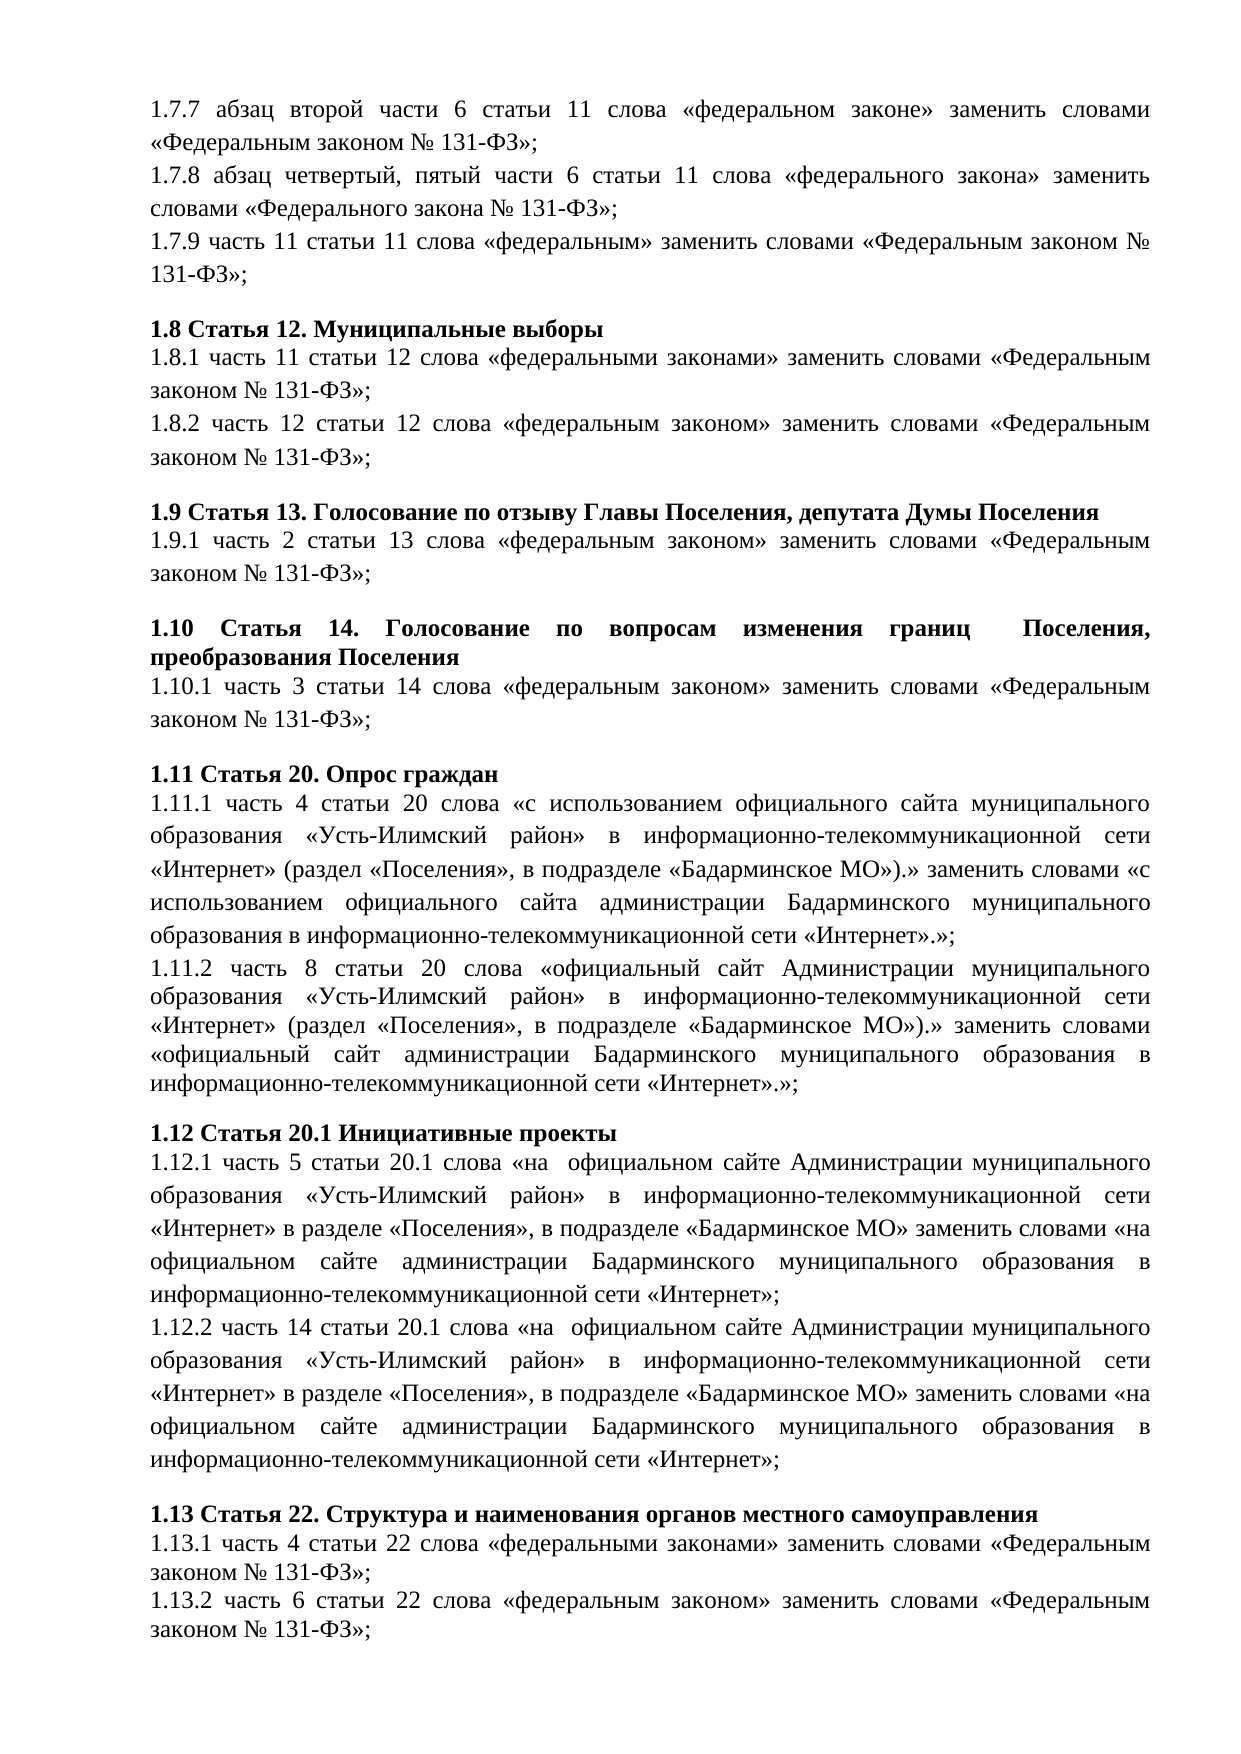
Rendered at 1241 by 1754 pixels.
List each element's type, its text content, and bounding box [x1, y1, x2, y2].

text 1.7.8 абзац четвертый, пятый части 6 статьи 11 слова «федерального закона» заменить словами «Федерального закона № 131-ФЗ»; [150, 160, 1152, 221]
text 1.8 Статья 12. Муниципальные выборы [150, 314, 1152, 342]
text 1.13.1 часть 4 статьи 22 слова «федеральными законами» заменить словами «Федеральным законом № 131-ФЗ»; [150, 1528, 1152, 1586]
text 1.9 Статья 13. Голосование по отзыву Главы Поселения, депутата Думы Поселения [150, 497, 1152, 525]
text 1.12.2 часть 14 статьи 20.1 слова «на официальном сайте Администрации муниципального образования «Усть-Илимский район» в информационно-телекоммуникационной сети «Интернет» в разделе «Поселения», в подразделе «Бадарминское МО» заменить словами «на официальном сайте администрации Бадарминского муниципального образования в информационно-телекоммуникационной сети «Интернет»; [150, 1312, 1152, 1473]
text 1.11.2 часть 8 статьи 20 слова «официальный сайт Администрации муниципального образования «Усть-Илимский район» в информационно-телекоммуникационной сети «Интернет» (раздел «Поселения», в подразделе «Бадарминское МО»).» заменить словами «официальный сайт администрации Бадарминского муниципального образования в информационно-телекоммуникационной сети «Интернет».»; [150, 953, 1152, 1096]
text 1.11.1 часть 4 статьи 20 слова «с использованием официального сайта муниципального образования «Усть-Илимский район» в информационно-телекоммуникационной сети «Интернет» (раздел «Поселения», в подразделе «Бадарминское МО»).» заменить словами «с использованием официального сайта администрации Бадарминского муниципального образования в информационно-телекоммуникационной сети «Интернет».»; [150, 788, 1152, 948]
text 1.13 Статья 22. Структура и наименования органов местного самоуправления [150, 1499, 1152, 1528]
text 1.12.1 часть 5 статьи 20.1 слова «на официальном сайте Администрации муниципального образования «Усть-Илимский район» в информационно-телекоммуникационной сети «Интернет» в разделе «Поселения», в подразделе «Бадарминское МО» заменить словами «на официальном сайте администрации Бадарминского муниципального образования в информационно-телекоммуникационной сети «Интернет»; [150, 1147, 1152, 1308]
text 1.8.1 часть 11 статьи 12 слова «федеральными законами» заменить словами «Федеральным законом № 131-ФЗ»; [150, 342, 1152, 404]
text 1.12 Статья 20.1 Инициативные проекты [150, 1118, 1152, 1147]
text 1.10.1 часть 3 статьи 14 слова «федеральным законом» заменить словами «Федеральным законом № 131-ФЗ»; [150, 671, 1152, 733]
text 1.8.2 часть 12 статьи 12 слова «федеральным законом» заменить словами «Федеральным законом № 131-ФЗ»; [150, 408, 1152, 470]
text 1.11 Статья 20. Опрос граждан [150, 759, 1152, 788]
text 1.9.1 часть 2 статьи 13 слова «федеральным законом» заменить словами «Федеральным законом № 131-ФЗ»; [150, 525, 1152, 587]
text 1.13.2 часть 6 статьи 22 слова «федеральным законом» заменить словами «Федеральным законом № 131-ФЗ»; [150, 1586, 1152, 1643]
text 1.10 Статья 14. Голосование по вопросам изменения границ Поселения, преобразования Поселения [150, 613, 1152, 671]
text 1.7.7 абзац второй части 6 статьи 11 слова «федеральном законе» заменить словами «Федеральным законом № 131-ФЗ»; [150, 94, 1152, 155]
text 1.7.9 часть 11 статьи 11 слова «федеральным» заменить словами «Федеральным законом № 131-ФЗ»; [150, 226, 1152, 287]
